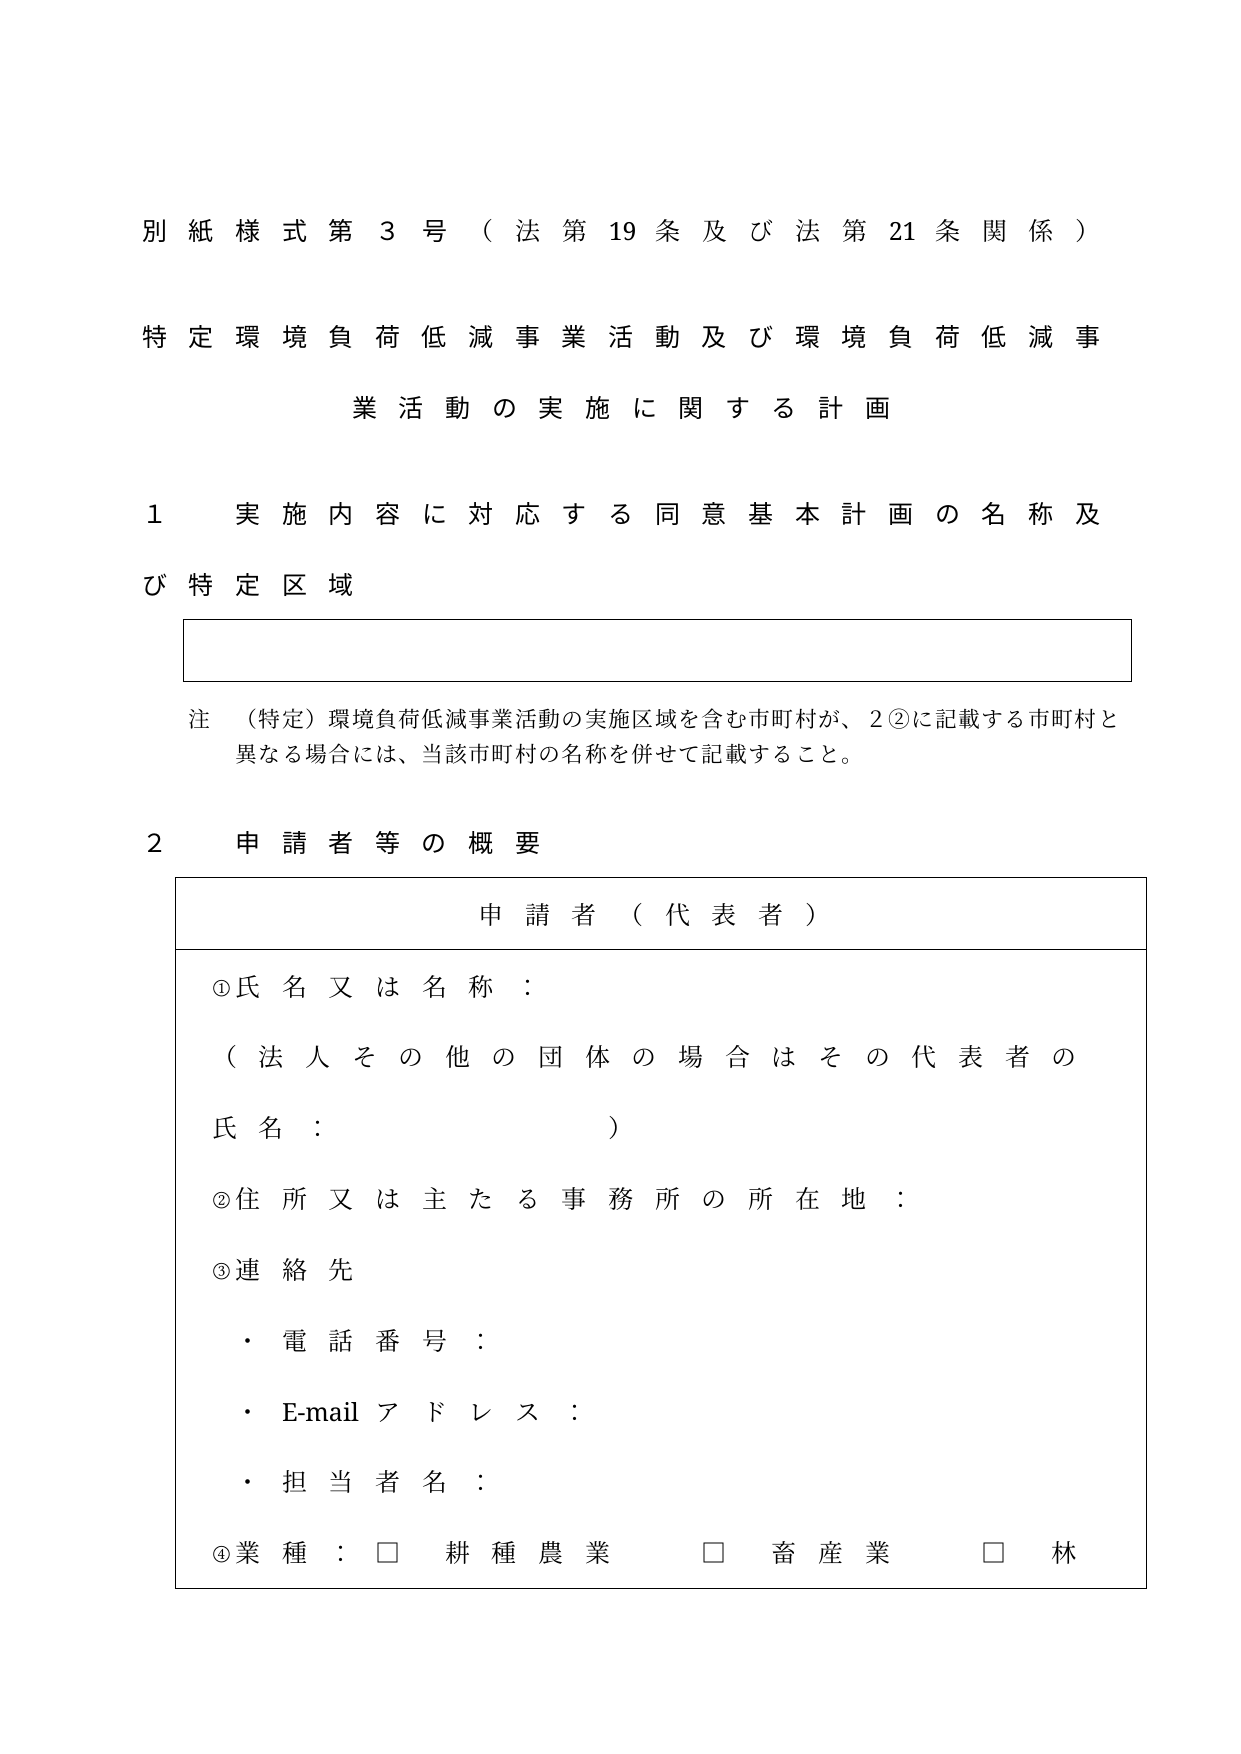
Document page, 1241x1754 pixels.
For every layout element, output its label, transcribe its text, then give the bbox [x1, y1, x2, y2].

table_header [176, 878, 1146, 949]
text ２ 申請者等の概要 [142, 806, 1122, 877]
text 別紙様式第３号（法第19条及び法第21条関係） [142, 194, 1122, 265]
text 注 （特定）環境負荷低減事業活動の実施区域を含む市町村が、２②に記載する市町村と異なる場合には、当該市町村の名称を併せて記載すること。 [172, 700, 1122, 771]
text 特定環境負荷低減事業活動及び環境負荷低減事業活動の実施に関する計画 [142, 301, 1122, 442]
text １ 実施内容に対応する同意基本計画の名称及び特定区域 [142, 478, 1122, 619]
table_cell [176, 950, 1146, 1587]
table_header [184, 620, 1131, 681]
